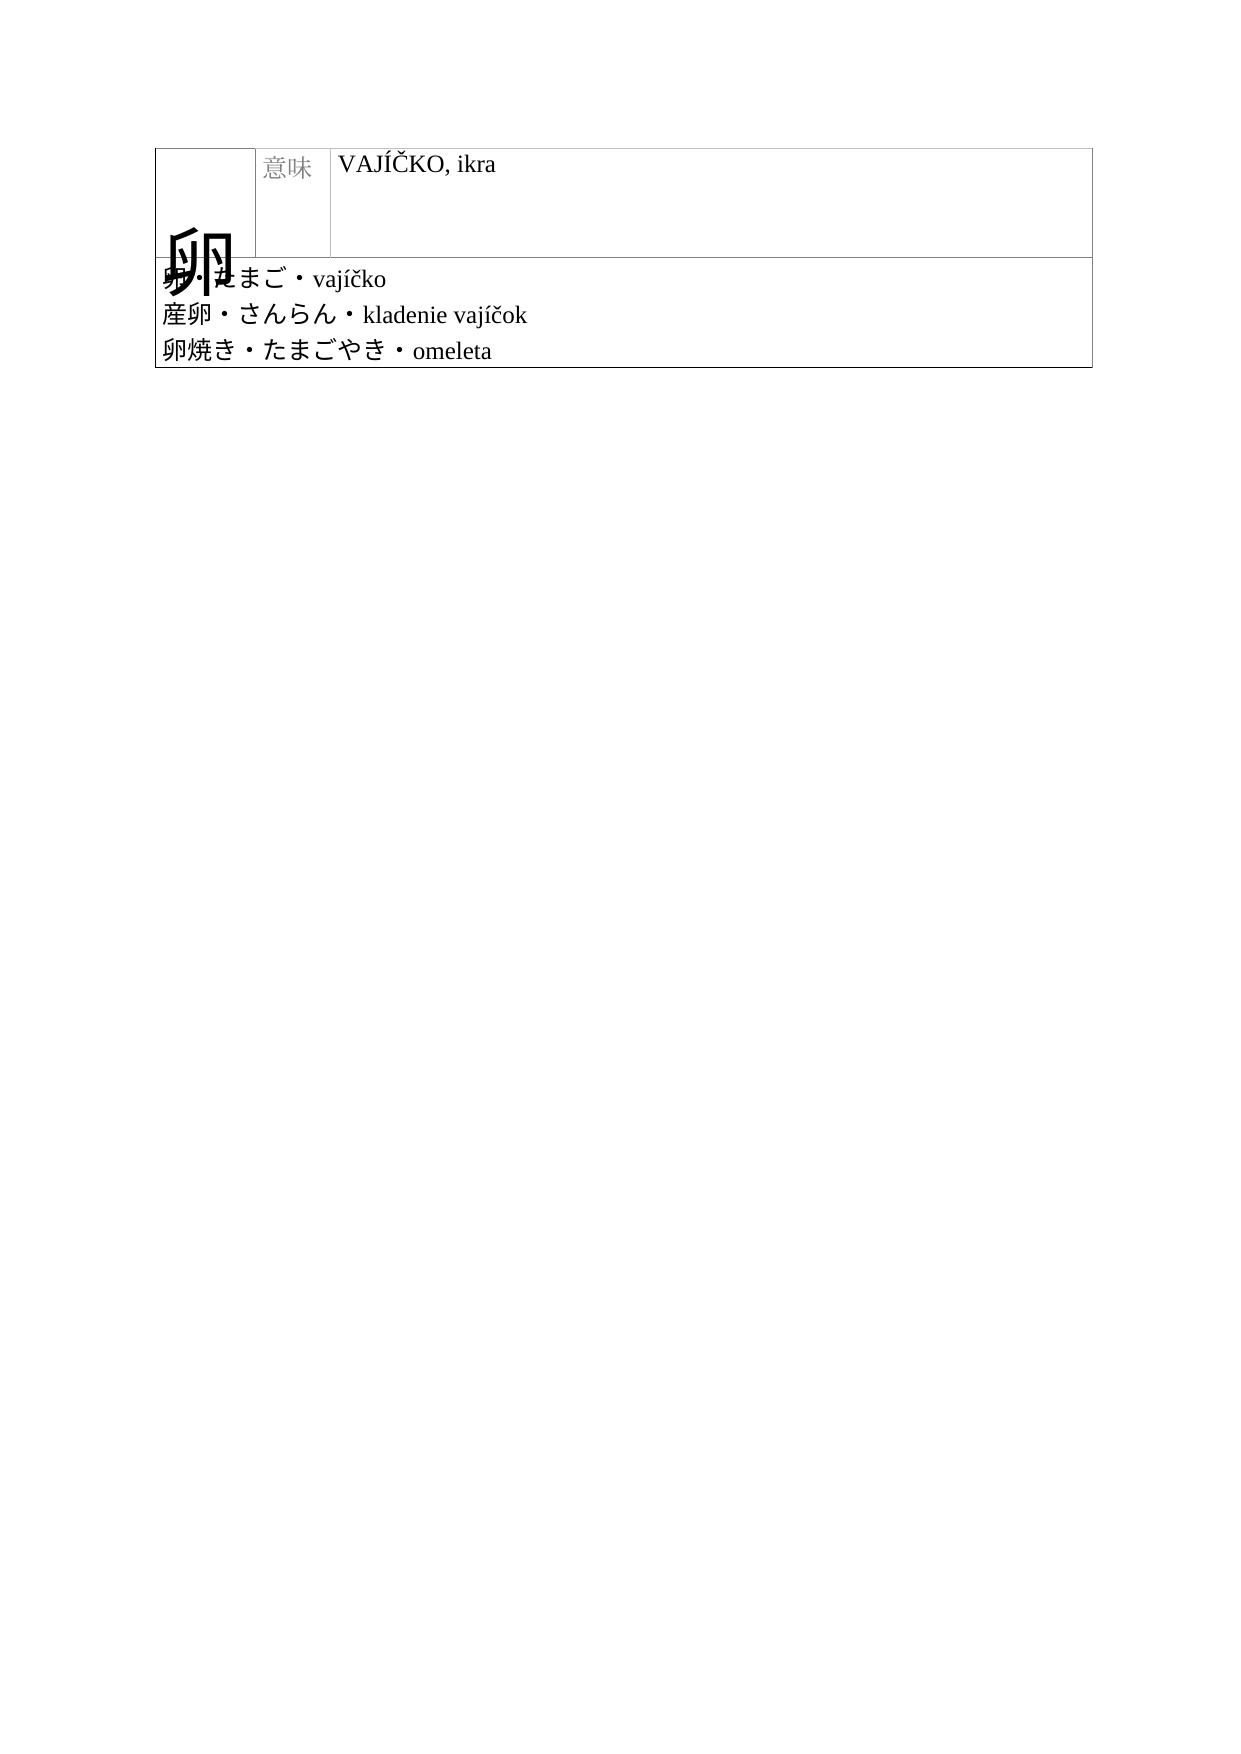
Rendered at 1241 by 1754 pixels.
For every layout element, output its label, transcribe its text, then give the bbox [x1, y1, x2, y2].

table_cell 卵・たまご・vajíčko 産卵・さんらん・kladenie vajíčok 卵焼き・たまごやき・omeleta [156, 258, 1092, 367]
table_cell 意味 [256, 149, 330, 257]
table_cell VAJÍČKO, ikra [331, 149, 1092, 257]
